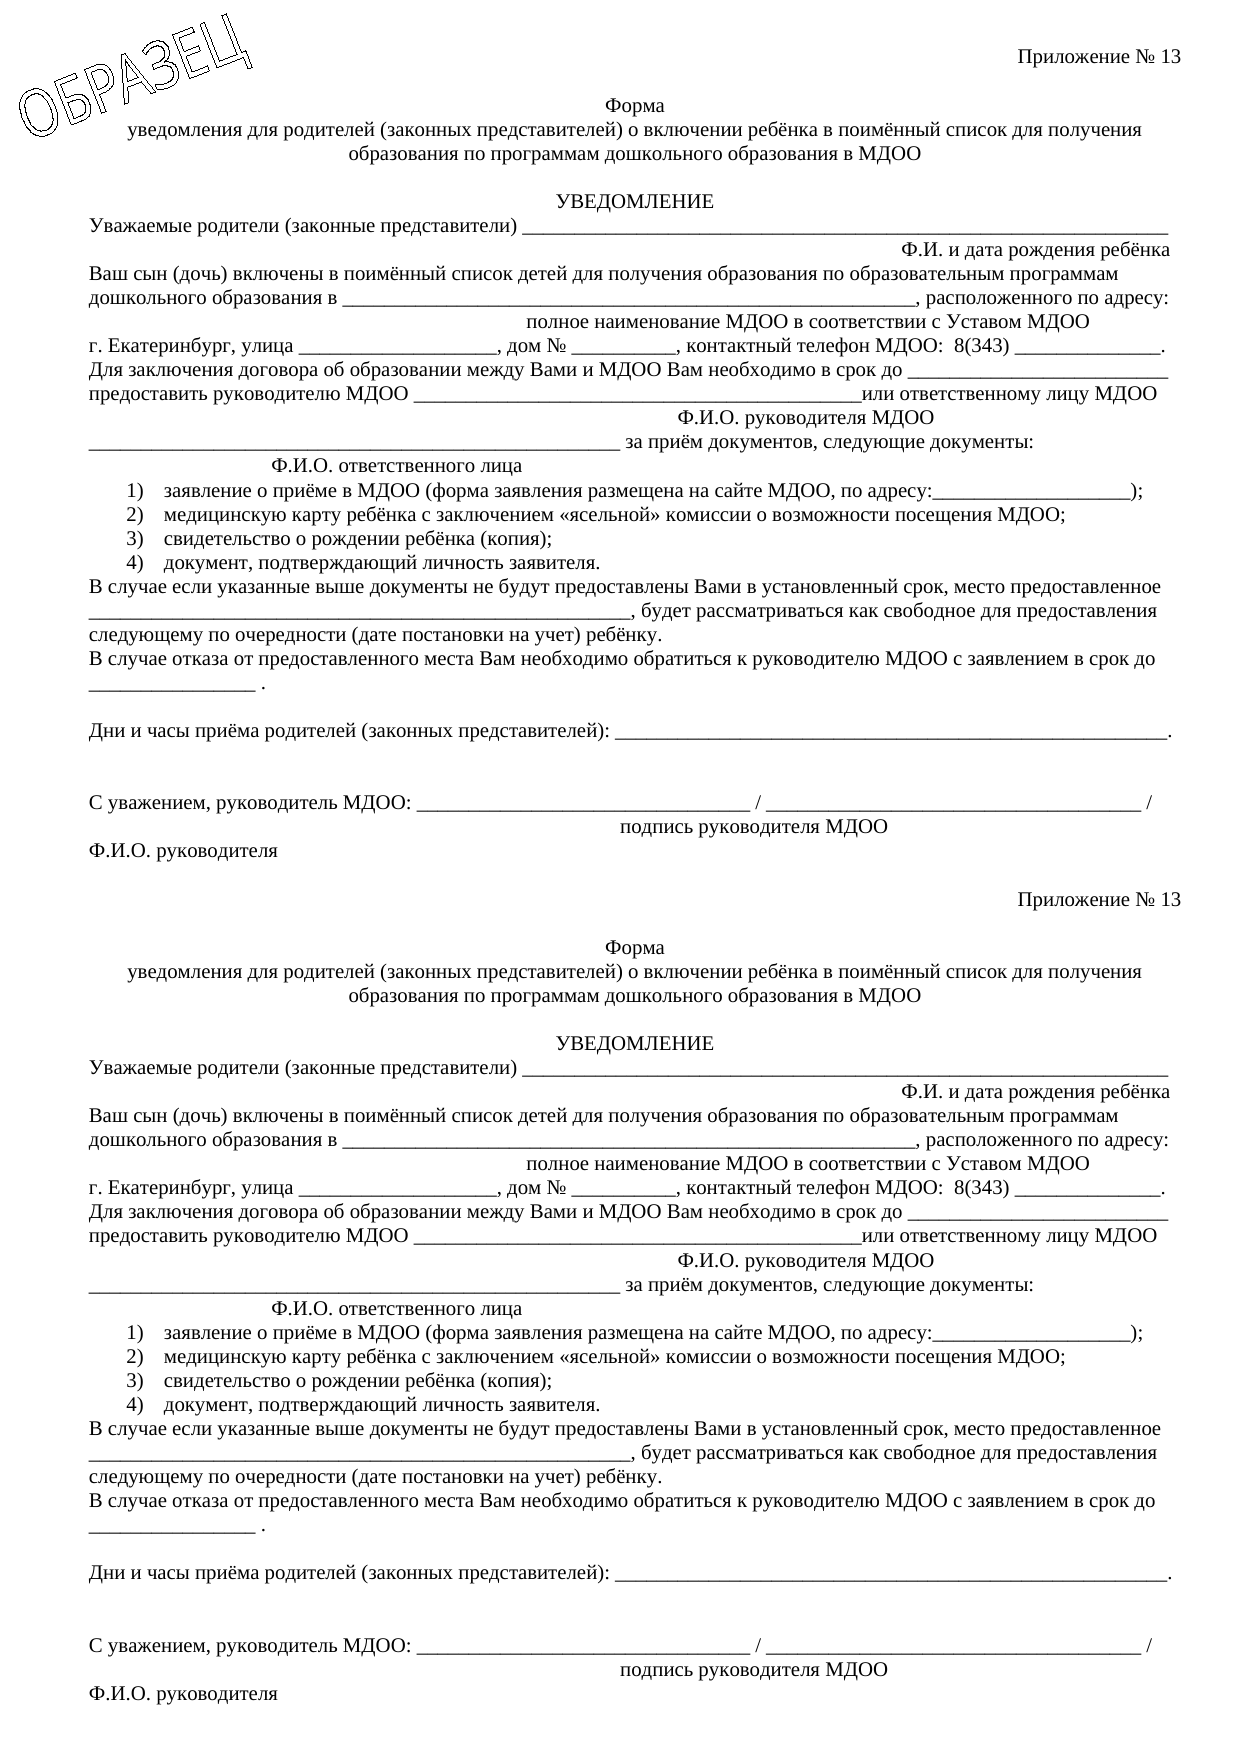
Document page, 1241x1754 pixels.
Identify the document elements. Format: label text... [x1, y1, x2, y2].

text уведомления для родителей (законных представителей) о включении ребёнка в поимённый список для получения образования по программам дошкольного образования в МДОО [89, 117, 1181, 165]
list свидетельство о рождении ребёнка (копия); [126, 526, 1181, 550]
text Уважаемые родители (законные представители) ______________________________________________________________ [89, 213, 1181, 237]
text Дни и часы приёма родителей (законных представителей): _____________________________________________________. [89, 718, 1181, 742]
text Ф.И.О. руководителя МДОО [89, 1247, 1181, 1272]
text подпись руководителя МДОО Ф.И.О. руководителя [89, 1657, 1181, 1705]
text Для заключения договора об образовании между Вами и МДОО Вам необходимо в срок до _________________________ предоставить руководителю МДОО ___________________________________________или ответственному лицу МДОО [89, 1199, 1181, 1247]
list заявление о приёме в МДОО (форма заявления размещена на сайте МДОО, по адресу:___________________); [126, 477, 1181, 502]
text полное наименование МДОО в соответствии с Уставом МДОО [89, 309, 1181, 333]
text УВЕДОМЛЕНИЕ [89, 189, 1181, 213]
text Приложение № 13 [89, 44, 164, 68]
text Уважаемые родители (законные представители) ______________________________________________________________ [89, 1055, 1181, 1079]
text Дни и часы приёма родителей (законных представителей): _____________________________________________________. [89, 1560, 1181, 1584]
text ___________________________________________________ за приём документов, следующие документы: [89, 1272, 1181, 1296]
text Форма [89, 935, 1181, 959]
text Ф.И.О. ответственного лица [89, 1296, 1181, 1320]
text Ваш сын (дочь) включены в поимённый список детей для получения образования по образовательным программам дошкольного образования в _______________________________________________________, расположенного по адресу: [89, 261, 1181, 309]
text Ф.И. и дата рождения ребёнка [89, 237, 1181, 261]
list заявление о приёме в МДОО (форма заявления размещена на сайте МДОО, по адресу:___________________); [126, 1320, 1181, 1344]
text УВЕДОМЛЕНИЕ [89, 1031, 1181, 1055]
text Ф.И.О. ответственного лица [89, 453, 1181, 477]
text С уважением, руководитель МДОО: ________________________________ / ____________________________________ / [89, 1632, 1181, 1657]
text ___________________________________________________ за приём документов, следующие документы: [89, 429, 1181, 453]
text В случае отказа от предоставленного места Вам необходимо обратиться к руководителю МДОО с заявлением в срок до ________________ . [89, 1488, 1181, 1536]
text Для заключения договора об образовании между Вами и МДОО Вам необходимо в срок до _________________________ предоставить руководителю МДОО ___________________________________________или ответственному лицу МДОО [89, 357, 1181, 405]
text Приложение № 13 [89, 887, 1181, 911]
text Ф.И.О. руководителя МДОО [89, 405, 1181, 429]
text Ваш сын (дочь) включены в поимённый список детей для получения образования по образовательным программам дошкольного образования в _______________________________________________________, расположенного по адресу: [89, 1103, 1181, 1151]
list документ, подтверждающий личность заявителя. [126, 1392, 1181, 1416]
text полное наименование МДОО в соответствии с Уставом МДОО [89, 1151, 1181, 1175]
text В случае если указанные выше документы не будут предоставлены Вами в установленный срок, место предоставленное ____________________________________________________, будет рассматриваться как свободное для предоставления следующему по очередности (дате постановки на учет) ребёнку. [89, 1416, 1181, 1488]
text г. Екатеринбург, улица ___________________, дом № __________, контактный телефон МДОО: 8(343) ______________. [89, 1175, 1181, 1199]
text В случае отказа от предоставленного места Вам необходимо обратиться к руководителю МДОО с заявлением в срок до ________________ . [89, 646, 1181, 694]
text В случае если указанные выше документы не будут предоставлены Вами в установленный срок, место предоставленное ____________________________________________________, будет рассматриваться как свободное для предоставления следующему по очередности (дате постановки на учет) ребёнку. [89, 574, 1181, 646]
text уведомления для родителей (законных представителей) о включении ребёнка в поимённый список для получения образования по программам дошкольного образования в МДОО [89, 959, 1181, 1007]
list документ, подтверждающий личность заявителя. [126, 550, 1181, 574]
text С уважением, руководитель МДОО: ________________________________ / ____________________________________ / [89, 790, 1181, 814]
text Форма [89, 92, 1181, 117]
list медицинскую карту ребёнка с заключением «ясельной» комиссии о возможности посещения МДОО; [126, 1344, 1181, 1368]
text подпись руководителя МДОО Ф.И.О. руководителя [89, 814, 1181, 862]
list медицинскую карту ребёнка с заключением «ясельной» комиссии о возможности посещения МДОО; [126, 502, 1181, 526]
list свидетельство о рождении ребёнка (копия); [126, 1368, 1181, 1392]
text г. Екатеринбург, улица ___________________, дом № __________, контактный телефон МДОО: 8(343) ______________. [89, 333, 1181, 357]
text Ф.И. и дата рождения ребёнка [89, 1079, 1181, 1103]
text Приложение № 13 [239, 44, 1181, 68]
